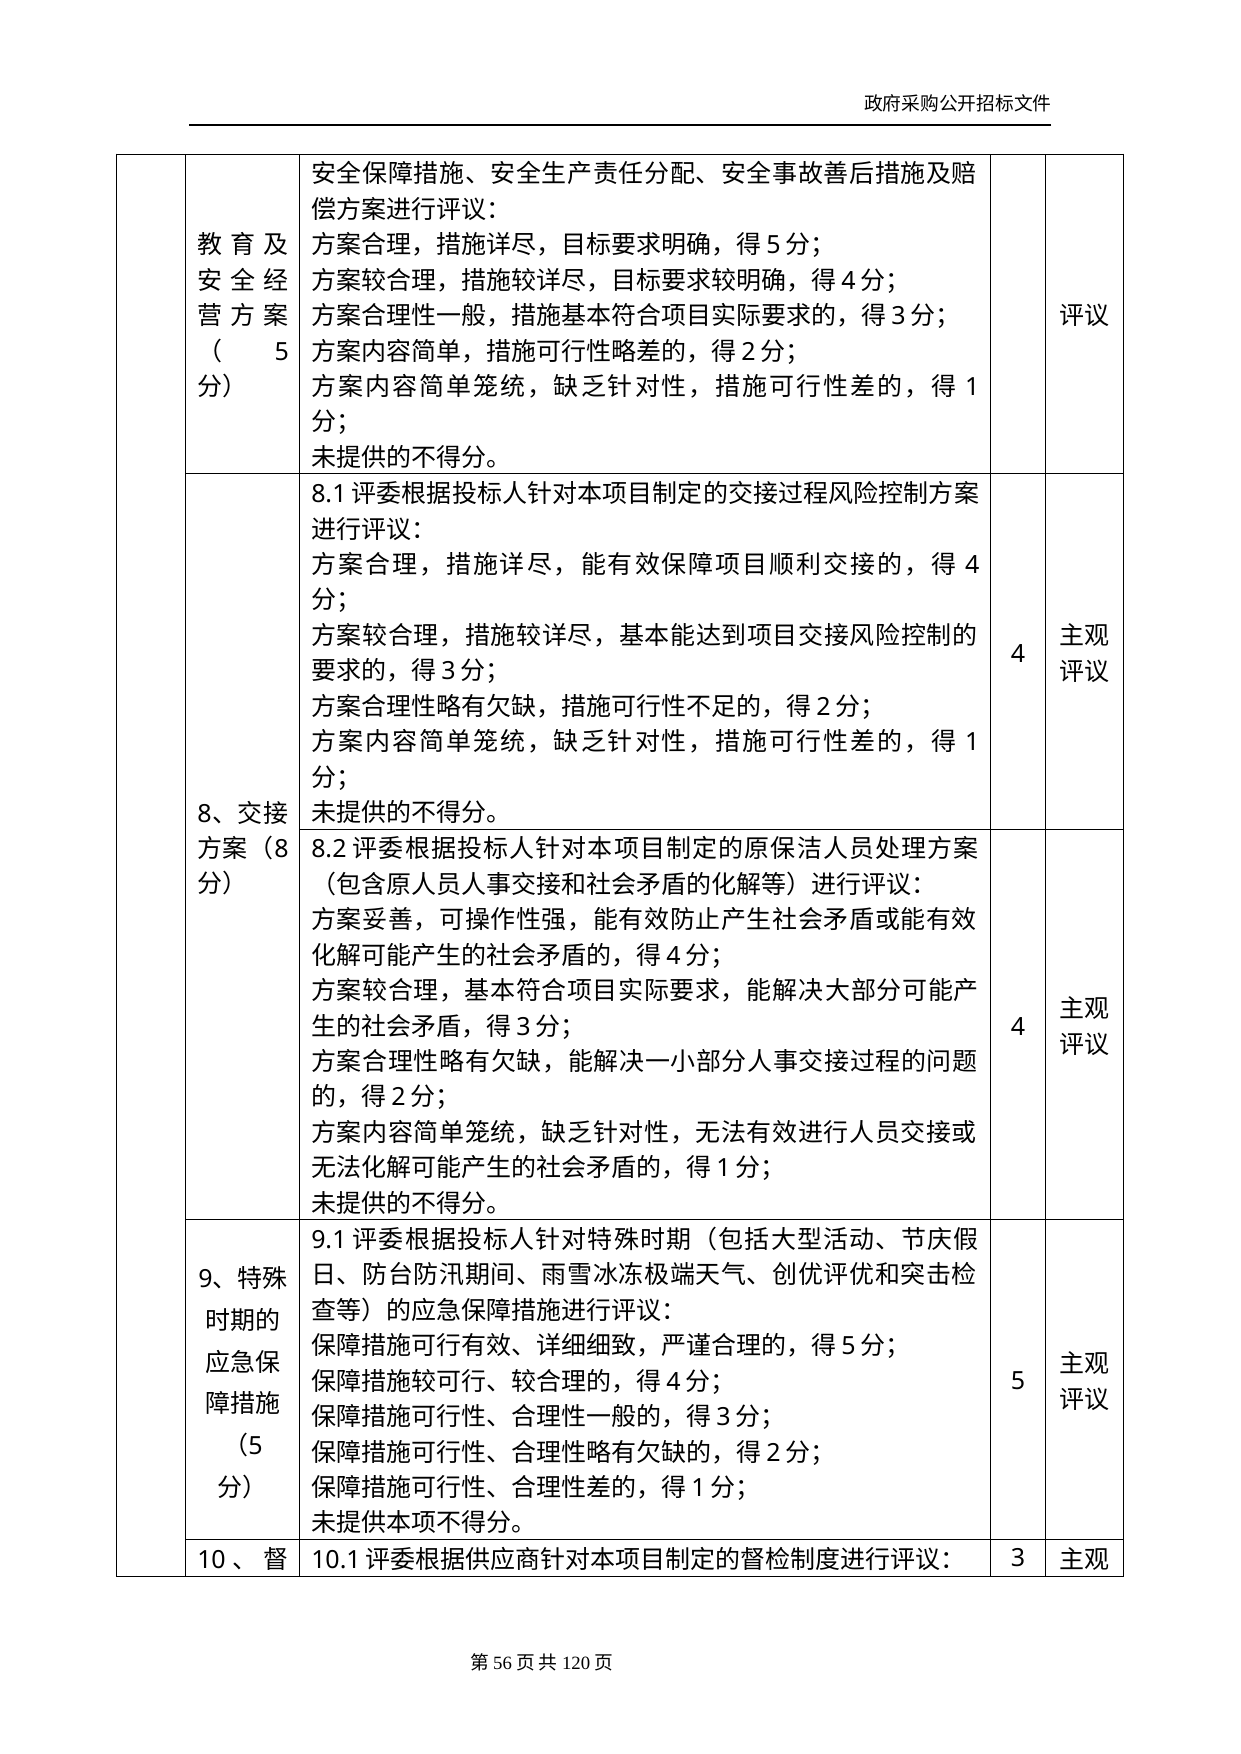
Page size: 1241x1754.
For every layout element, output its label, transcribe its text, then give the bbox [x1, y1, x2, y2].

table_cell 9、特殊时期的应急保障措施（5分） [186, 1220, 299, 1539]
table_cell 8、交接方案（8分） [186, 474, 299, 1219]
table_cell 主观评议 [1046, 1220, 1123, 1539]
table_cell 主观评议 [1046, 1540, 1123, 1576]
table_cell 主观评议 [1046, 830, 1123, 1219]
table_cell 8.1评委根据投标人针对本项目制定的交接过程风险控制方案进行评议： 方案合理，措施详尽，能有效保障项目顺利交接的，得4分； 方案较合理，措施较详尽，基本能达到项目交接风险控制的要求的，得3分； 方案合理性略有欠缺，措施可行性不足的，得2分； 方案内容简单笼统，缺乏针对性，措施可行性差的，得1分； 未提供的不得分。 [300, 474, 990, 828]
table_cell 主观评议 [1046, 155, 1123, 473]
table_cell 9.1评委根据投标人针对特殊时期（包括大型活动、节庆假日、防台防汛期间、雨雪冰冻极端天气、创优评优和突击检查等）的应急保障措施进行评议： 保障措施可行有效、详细细致，严谨合理的，得5分； 保障措施较可行、较合理的，得4分； 保障措施可行性、合理性一般的，得3分； 保障措施可行性、合理性略有欠缺的，得2分； 保障措施可行性、合理性差的，得1分； 未提供本项不得分。 [300, 1220, 990, 1539]
table_cell 10、督检制度（3分） [186, 1540, 299, 1576]
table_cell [300, 1540, 990, 1576]
table_cell 3 [991, 1540, 1045, 1576]
table_cell 5 [991, 1220, 1045, 1539]
table_cell 4 [991, 474, 1045, 828]
table_cell 5 [991, 155, 1045, 473]
table_cell 8.2评委根据投标人针对本项目制定的原保洁人员处理方案（包含原人员人事交接和社会矛盾的化解等）进行评议： 方案妥善，可操作性强，能有效防止产生社会矛盾或能有效化解可能产生的社会矛盾的，得4分； 方案较合理，基本符合项目实际要求，能解决大部分可能产生的社会矛盾，得3分； 方案合理性略有欠缺，能解决一小部分人事交接过程的问题的，得2分； 方案内容简单笼统，缺乏针对性，无法有效进行人员交接或无法化解可能产生的社会矛盾的，得1分； 未提供的不得分。 [300, 830, 990, 1219]
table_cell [300, 155, 990, 473]
table_cell 主观评议 [1046, 474, 1123, 828]
table_cell 7、安全教育及安全经营方案（5分） [186, 155, 299, 473]
table_cell 4 [991, 830, 1045, 1219]
